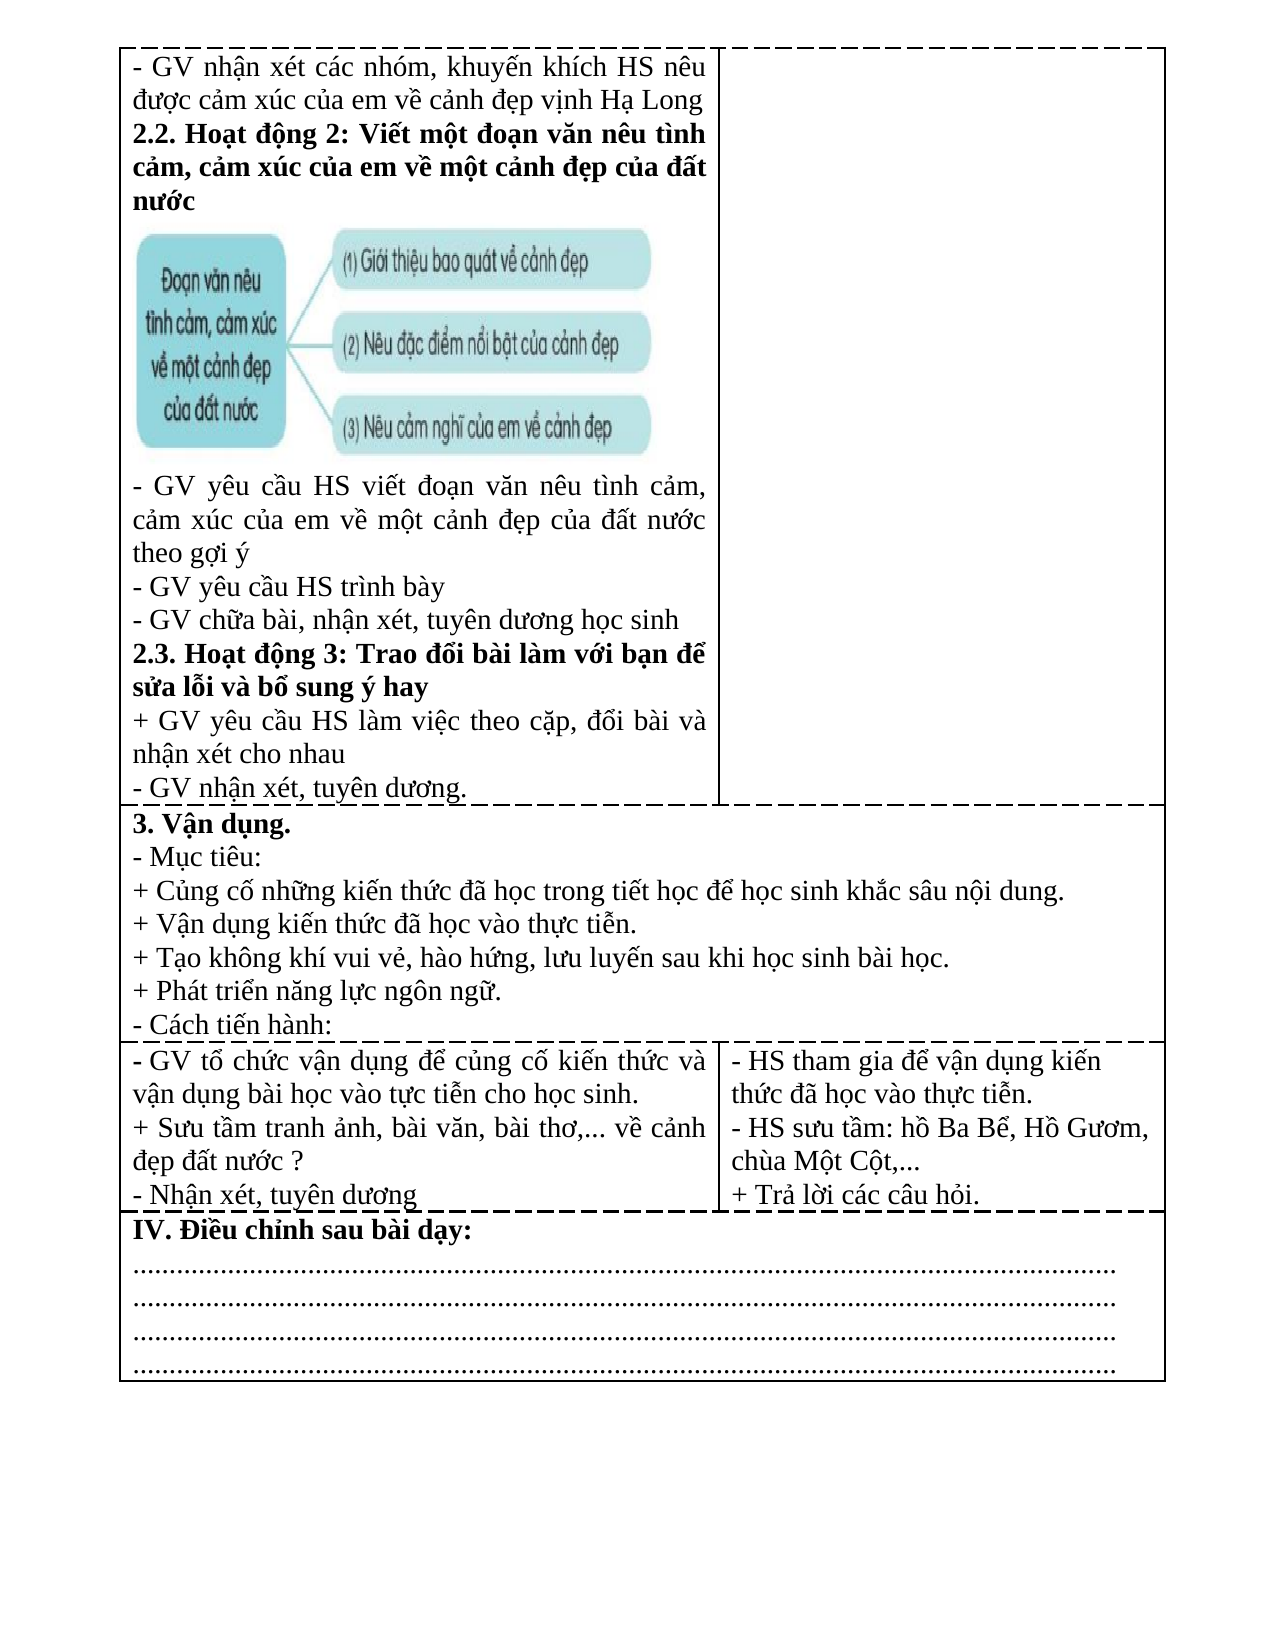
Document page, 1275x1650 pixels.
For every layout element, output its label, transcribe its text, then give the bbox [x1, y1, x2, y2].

table_cell IV. Điều chỉnh sau bài dạy: ....................................................................................................................................... ....................................................................................................................................... ....................................................................................................................................... ....................................................................................................................................... [121, 1210, 1164, 1380]
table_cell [121, 47, 718, 804]
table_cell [720, 47, 1164, 804]
table_cell - GV tổ chức vận dụng để củng cố kiến thức và vận dụng bài học vào tực tiễn cho học sinh. + Sưu tầm tranh ảnh, bài văn, bài thơ,... về cảnh đẹp đất nước ? - Nhận xét, tuyên dương [121, 1041, 718, 1210]
table_cell - HS tham gia để vận dụng kiến thức đã học vào thực tiễn. - HS sưu tầm: hồ Ba Bể, Hồ Gươm, chùa Một Cột,... + Trả lời các câu hỏi. [720, 1041, 1164, 1210]
table_cell 3. Vận dụng. - Mục tiêu: + Củng cố những kiến thức đã học trong tiết học để học sinh khắc sâu nội dung. + Vận dụng kiến thức đã học vào thực tiễn. + Tạo không khí vui vẻ, hào hứng, lưu luyến sau khi học sinh bài học. + Phát triển năng lực ngôn ngữ. - Cách tiến hành: [121, 804, 1164, 1041]
picture [132, 216, 661, 469]
